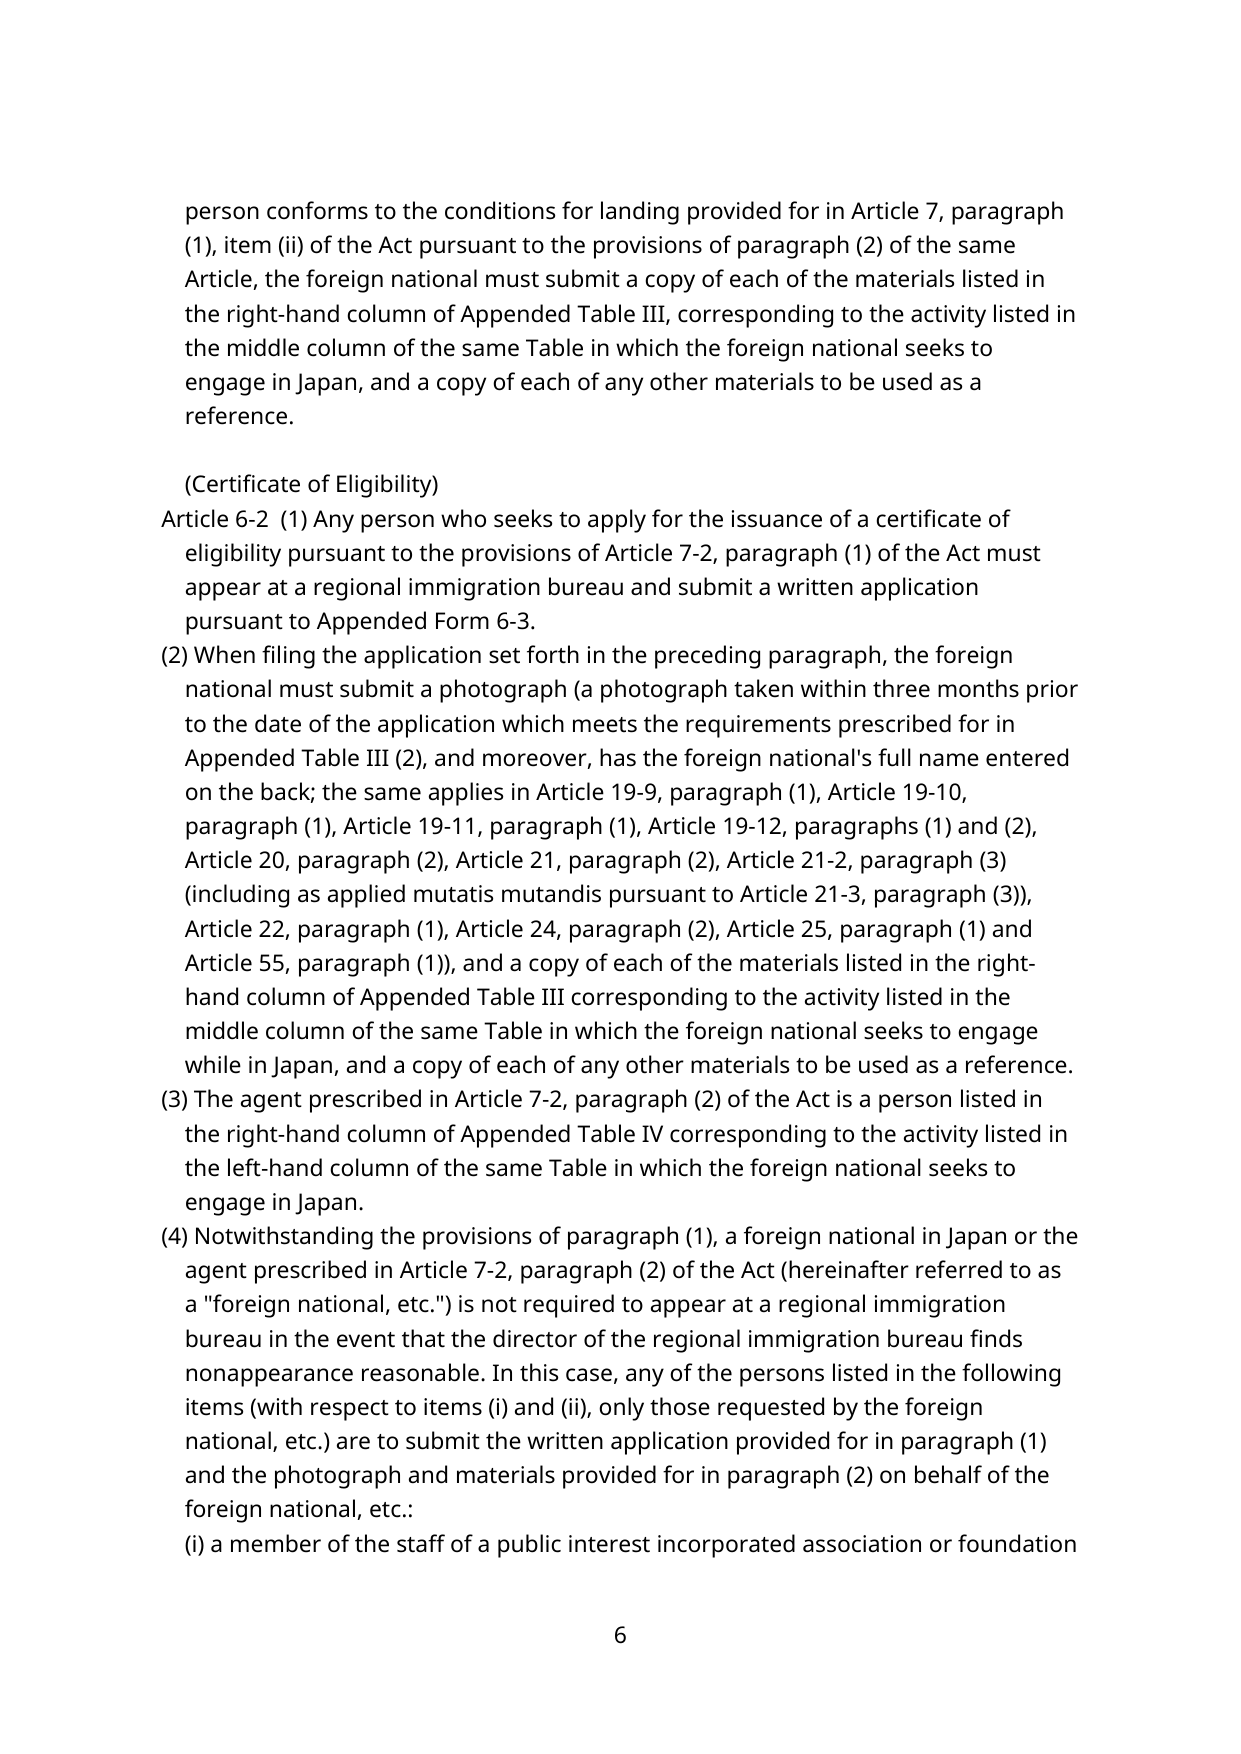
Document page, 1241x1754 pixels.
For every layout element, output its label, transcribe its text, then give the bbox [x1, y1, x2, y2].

text (4) Notwithstanding the provisions of paragraph (1), a foreign national in Japan or the agent prescribed in Article 7-2, paragraph (2) of the Act (hereinafter referred to as a "foreign national, etc.") is not required to appear at a regional immigration bureau in the event that the director of the regional immigration bureau finds nonappearance reasonable. In this case, any of the persons listed in the following items (with respect to items (i) and (ii), only those requested by the foreign national, etc.) are to submit the written application provided for in paragraph (1) and the photograph and materials provided for in paragraph (2) on behalf of the foreign national, etc.: [161, 1219, 1079, 1526]
text (2) When filing the application set forth in the preceding paragraph, the foreign national must submit a photograph (a photograph taken within three months prior to the date of the application which meets the requirements prescribed for in Appended Table III (2), and moreover, has the foreign national's full name entered on the back; the same applies in Article 19-9, paragraph (1), Article 19-10, paragraph (1), Article 19-11, paragraph (1), Article 19-12, paragraphs (1) and (2), Article 20, paragraph (2), Article 21, paragraph (2), Article 21-2, paragraph (3) (including as applied mutatis mutandis pursuant to Article 21-3, paragraph (3)), Article 22, paragraph (1), Article 24, paragraph (2), Article 25, paragraph (1) and Article 55, paragraph (1)), and a copy of each of the materials listed in the right-hand column of Appended Table III corresponding to the activity listed in the middle column of the same Table in which the foreign national seeks to engage while in Japan, and a copy of each of any other materials to be used as a reference. [161, 638, 1079, 1082]
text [161, 194, 1079, 433]
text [184, 1526, 1079, 1560]
text (Certificate of Eligibility) [184, 467, 1079, 501]
text Article 6-2 (1) Any person who seeks to apply for the issuance of a certificate of eligibility pursuant to the provisions of Article 7-2, paragraph (1) of the Act must appear at a regional immigration bureau and submit a written application pursuant to Appended Form 6-3. [161, 501, 1079, 638]
text (3) The agent prescribed in Article 7-2, paragraph (2) of the Act is a person listed in the right-hand column of Appended Table IV corresponding to the activity listed in the left-hand column of the same Table in which the foreign national seeks to engage in Japan. [161, 1082, 1079, 1219]
